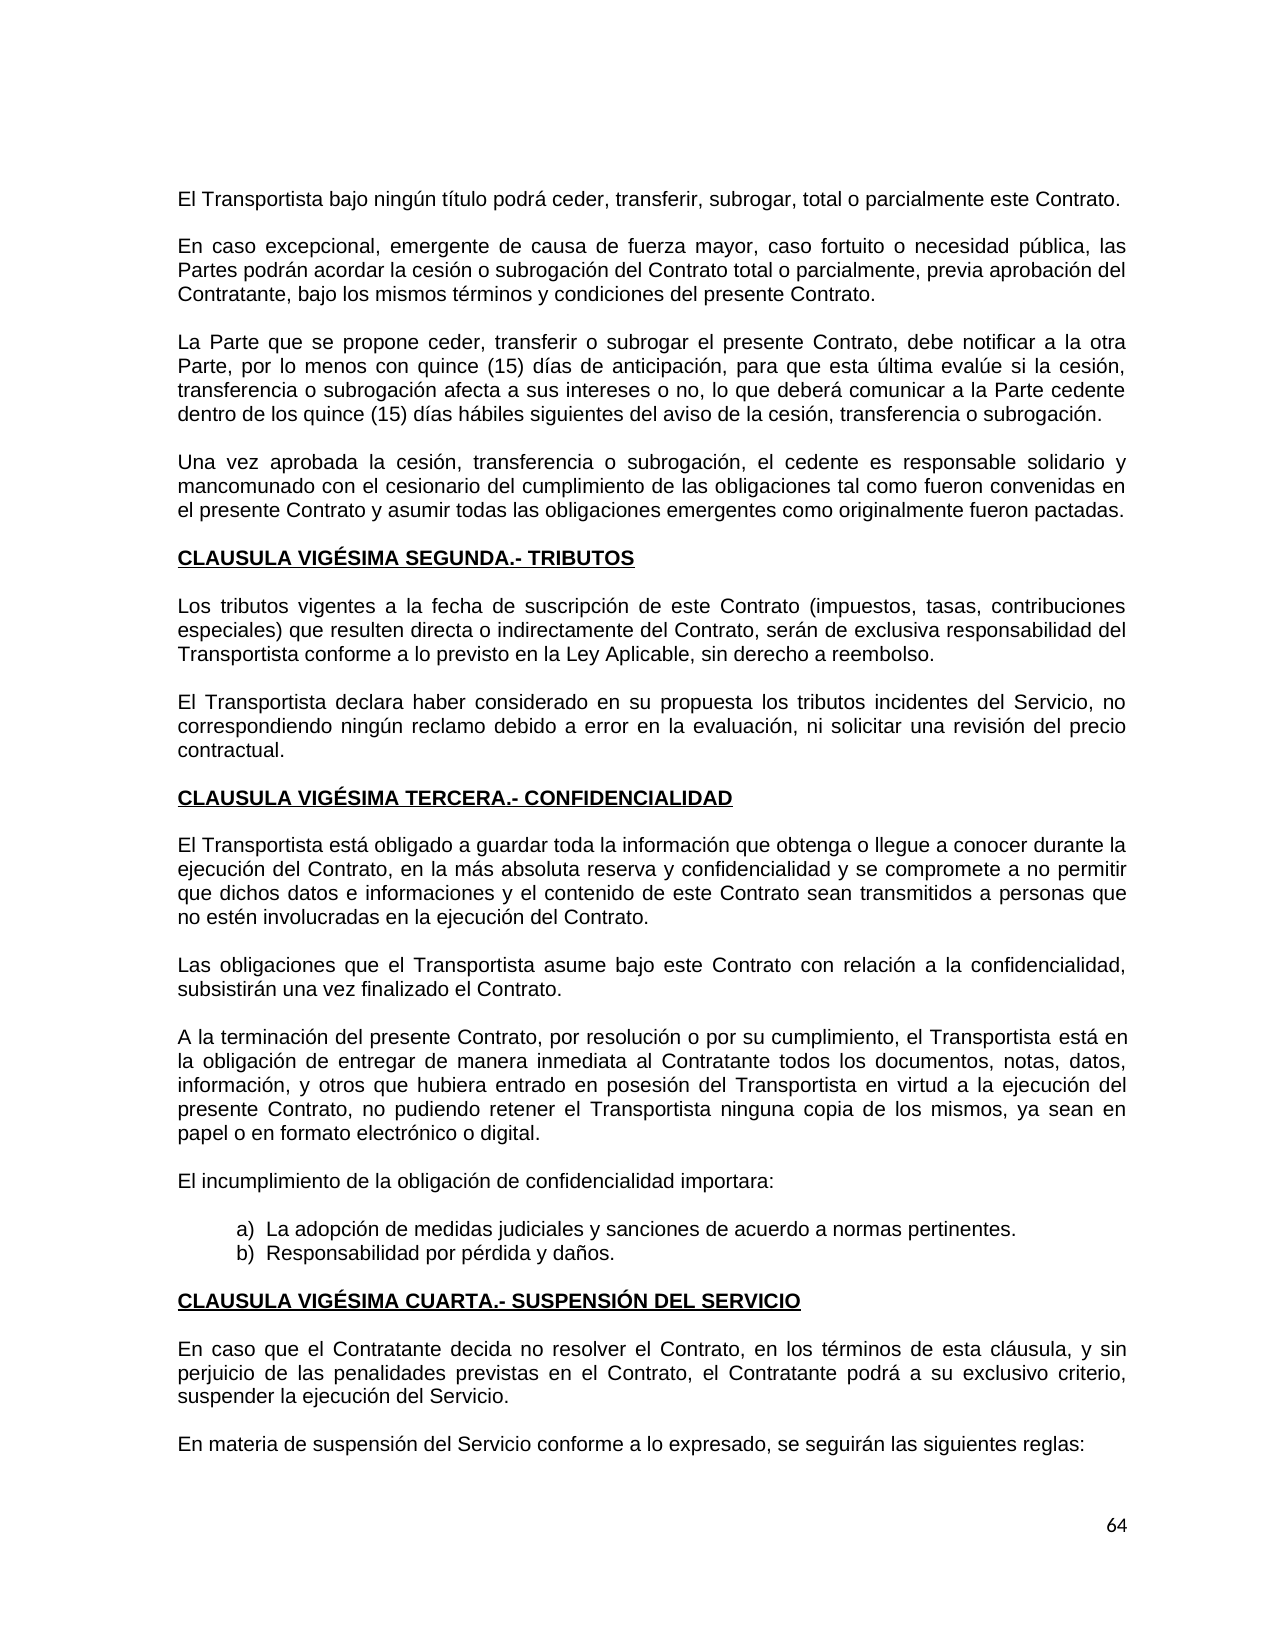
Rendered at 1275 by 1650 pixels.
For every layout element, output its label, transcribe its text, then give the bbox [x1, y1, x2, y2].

text Los tributos vigentes a la fecha de suscripción de este Contrato (impuestos, tasas, contribuciones especiales) que resulten directa o indirectamente del Contrato, serán de exclusiva responsabilidad del Transportista conforme a lo previsto en la Ley Aplicable, sin derecho a reembolso. [177, 594, 1127, 666]
list Responsabilidad por pérdida y daños. [236, 1241, 1127, 1264]
text La Parte que se propone ceder, transferir o subrogar el presente Contrato, debe notificar a la otra Parte, por lo menos con quince (15) días de anticipación, para que esta última evalúe si la cesión, transferencia o subrogación afecta a sus intereses o no, lo que deberá comunicar a la Parte cedente dentro de los quince (15) días hábiles siguientes del aviso de la cesión, transferencia o subrogación. [177, 330, 1127, 426]
text El incumplimiento de la obligación de confidencialidad importara: [177, 1169, 1128, 1193]
text A la terminación del presente Contrato, por resolución o por su cumplimiento, el Transportista está en la obligación de entregar de manera inmediata al Contratante todos los documentos, notas, datos, información, y otros que hubiera entrado en posesión del Transportista en virtud a la ejecución del presente Contrato, no pudiendo retener el Transportista ninguna copia de los mismos, ya sean en papel o en formato electrónico o digital. [177, 1025, 1128, 1145]
text En caso que el Contratante decida no resolver el Contrato, en los términos de esta cláusula, y sin perjuicio de las penalidades previstas en el Contrato, el Contratante podrá a su exclusivo criterio, suspender la ejecución del Servicio. [177, 1336, 1128, 1408]
text El Transportista está obligado a guardar toda la información que obtenga o llegue a conocer durante la ejecución del Contrato, en la más absoluta reserva y confidencialidad y se compromete a no permitir que dichos datos e informaciones y el contenido de este Contrato sean transmitidos a personas que no estén involucradas en la ejecución del Contrato. [177, 833, 1128, 929]
text CLAUSULA VIGÉSIMA SEGUNDA.- TRIBUTOS [177, 546, 1127, 570]
text El Transportista declara haber considerado en su propuesta los tributos incidentes del Servicio, no correspondiendo ningún reclamo debido a error en la evaluación, ni solicitar una revisión del precio contractual. [177, 689, 1127, 761]
text En caso excepcional, emergente de causa de fuerza mayor, caso fortuito o necesidad pública, las Partes podrán acordar la cesión o subrogación del Contrato total o parcialmente, previa aprobación del Contratante, bajo los mismos términos y condiciones del presente Contrato. [177, 234, 1127, 306]
text El Transportista bajo ningún título podrá ceder, transferir, subrogar, total o parcialmente este Contrato. [177, 186, 1127, 210]
text Las obligaciones que el Transportista asume bajo este Contrato con relación a la confidencialidad, subsistirán una vez finalizado el Contrato. [177, 953, 1128, 1001]
text En materia de suspensión del Servicio conforme a lo expresado, se seguirán las siguientes reglas: [177, 1432, 1128, 1456]
text CLAUSULA VIGÉSIMA TERCERA.- CONFIDENCIALIDAD [177, 785, 1127, 809]
text CLAUSULA VIGÉSIMA CUARTA.- SUSPENSIÓN DEL SERVICIO [177, 1288, 1128, 1312]
text Una vez aprobada la cesión, transferencia o subrogación, el cedente es responsable solidario y mancomunado con el cesionario del cumplimiento de las obligaciones tal como fueron convenidas en el presente Contrato y asumir todas las obligaciones emergentes como originalmente fueron pactadas. [177, 450, 1127, 522]
list La adopción de medidas judiciales y sanciones de acuerdo a normas pertinentes. [236, 1217, 1127, 1241]
